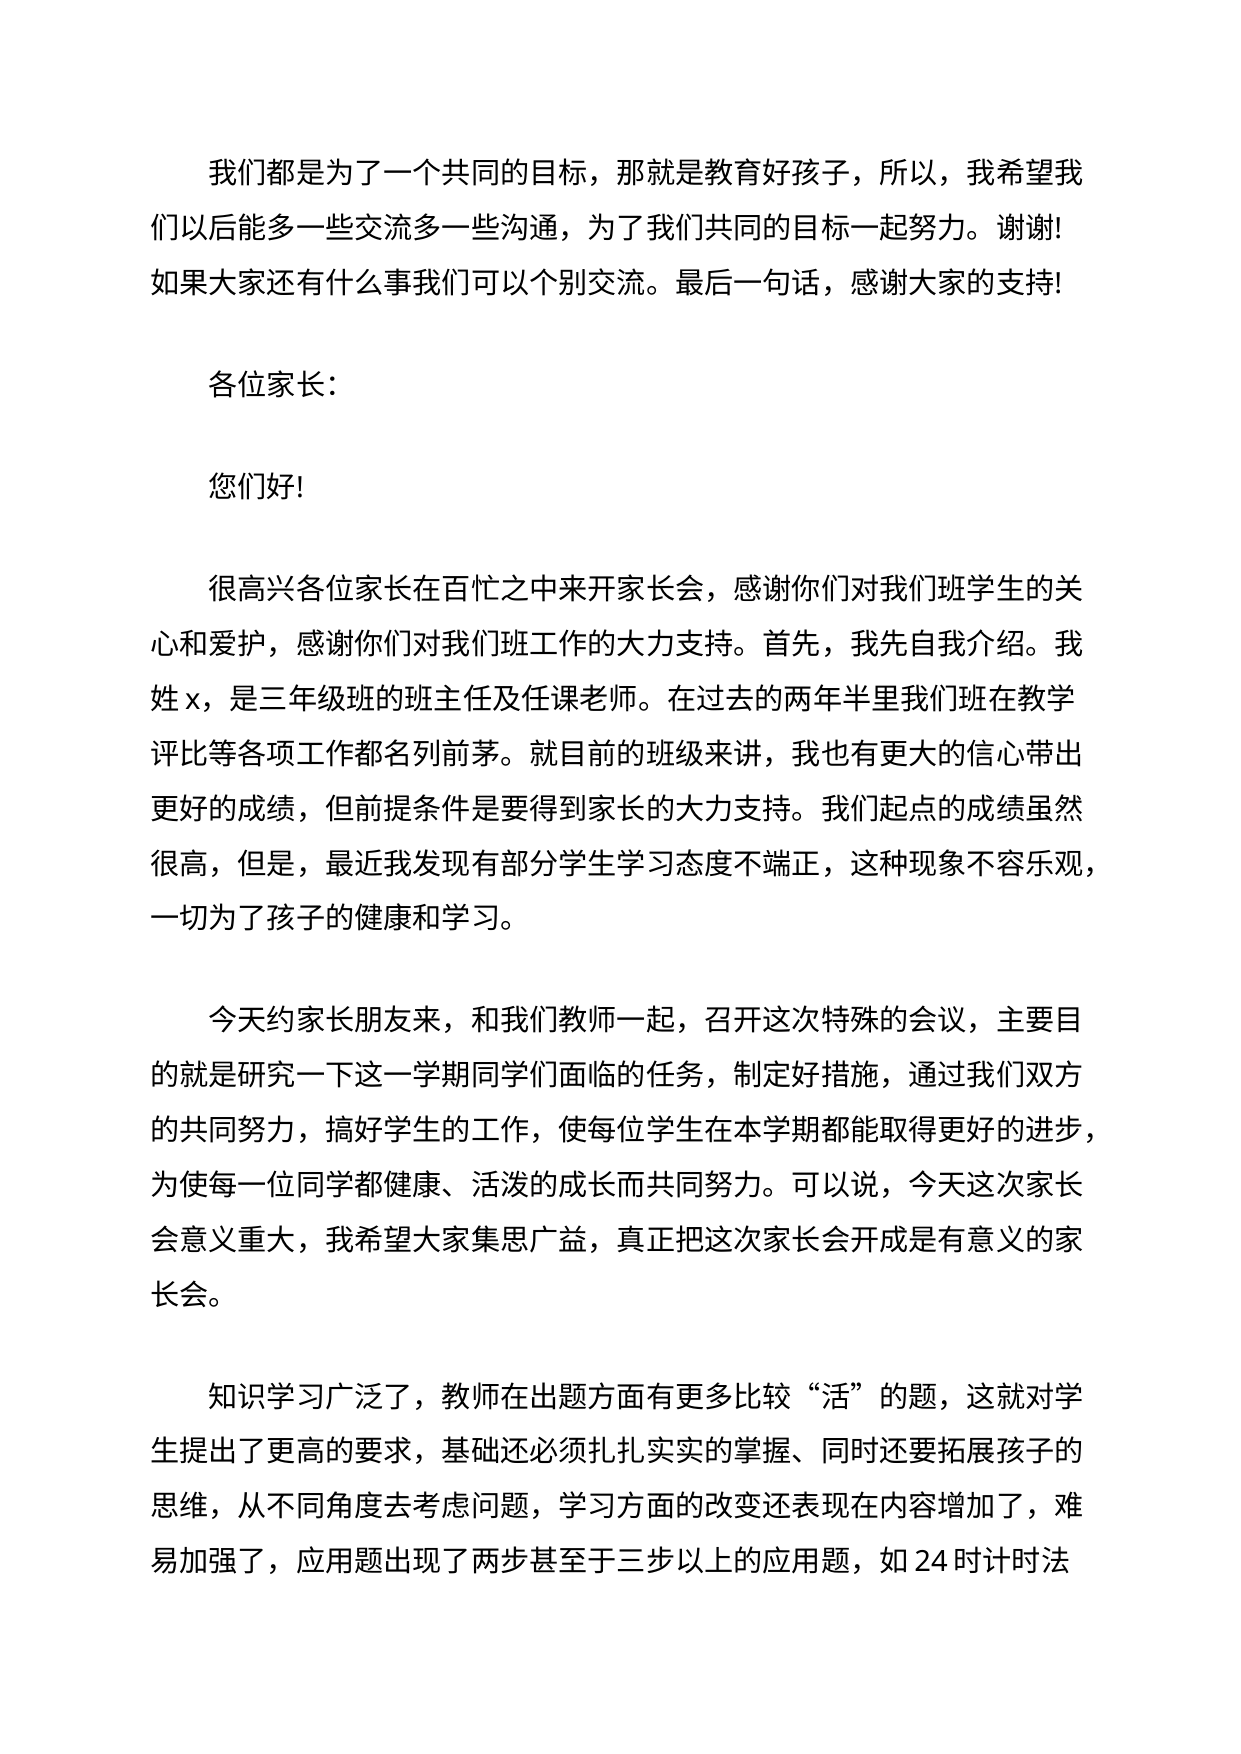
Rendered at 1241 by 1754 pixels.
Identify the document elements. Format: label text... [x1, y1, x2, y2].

text 您们好! [150, 464, 1090, 506]
text 今天约家长朋友来，和我们教师一起，召开这次特殊的会议，主要目的就是研究一下这一学期同学们面临的任务，制定好措施，通过我们双方的共同努力，搞好学生的工作，使每位学生在本学期都能取得更好的进步，为使每一位同学都健康、活泼的成长而共同努力。可以说，今天这次家长会意义重大，我希望大家集思广益，真正把这次家长会开成是有意义的家长会。 [150, 997, 1090, 1314]
text 我们都是为了一个共同的目标，那就是教育好孩子，所以，我希望我们以后能多一些交流多一些沟通，为了我们共同的目标一起努力。谢谢!如果大家还有什么事我们可以个别交流。最后一句话，感谢大家的支持! [150, 150, 1090, 302]
text 各位家长： [150, 362, 1090, 404]
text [150, 1373, 1090, 1580]
text 很高兴各位家长在百忙之中来开家长会，感谢你们对我们班学生的关心和爱护，感谢你们对我们班工作的大力支持。首先，我先自我介绍。我姓x，是三年级班的班主任及任课老师。在过去的两年半里我们班在教学评比等各项工作都名列前茅。就目前的班级来讲，我也有更大的信心带出更好的成绩，但前提条件是要得到家长的大力支持。我们起点的成绩虽然很高，但是，最近我发现有部分学生学习态度不端正，这种现象不容乐观，一切为了孩子的健康和学习。 [150, 566, 1090, 937]
